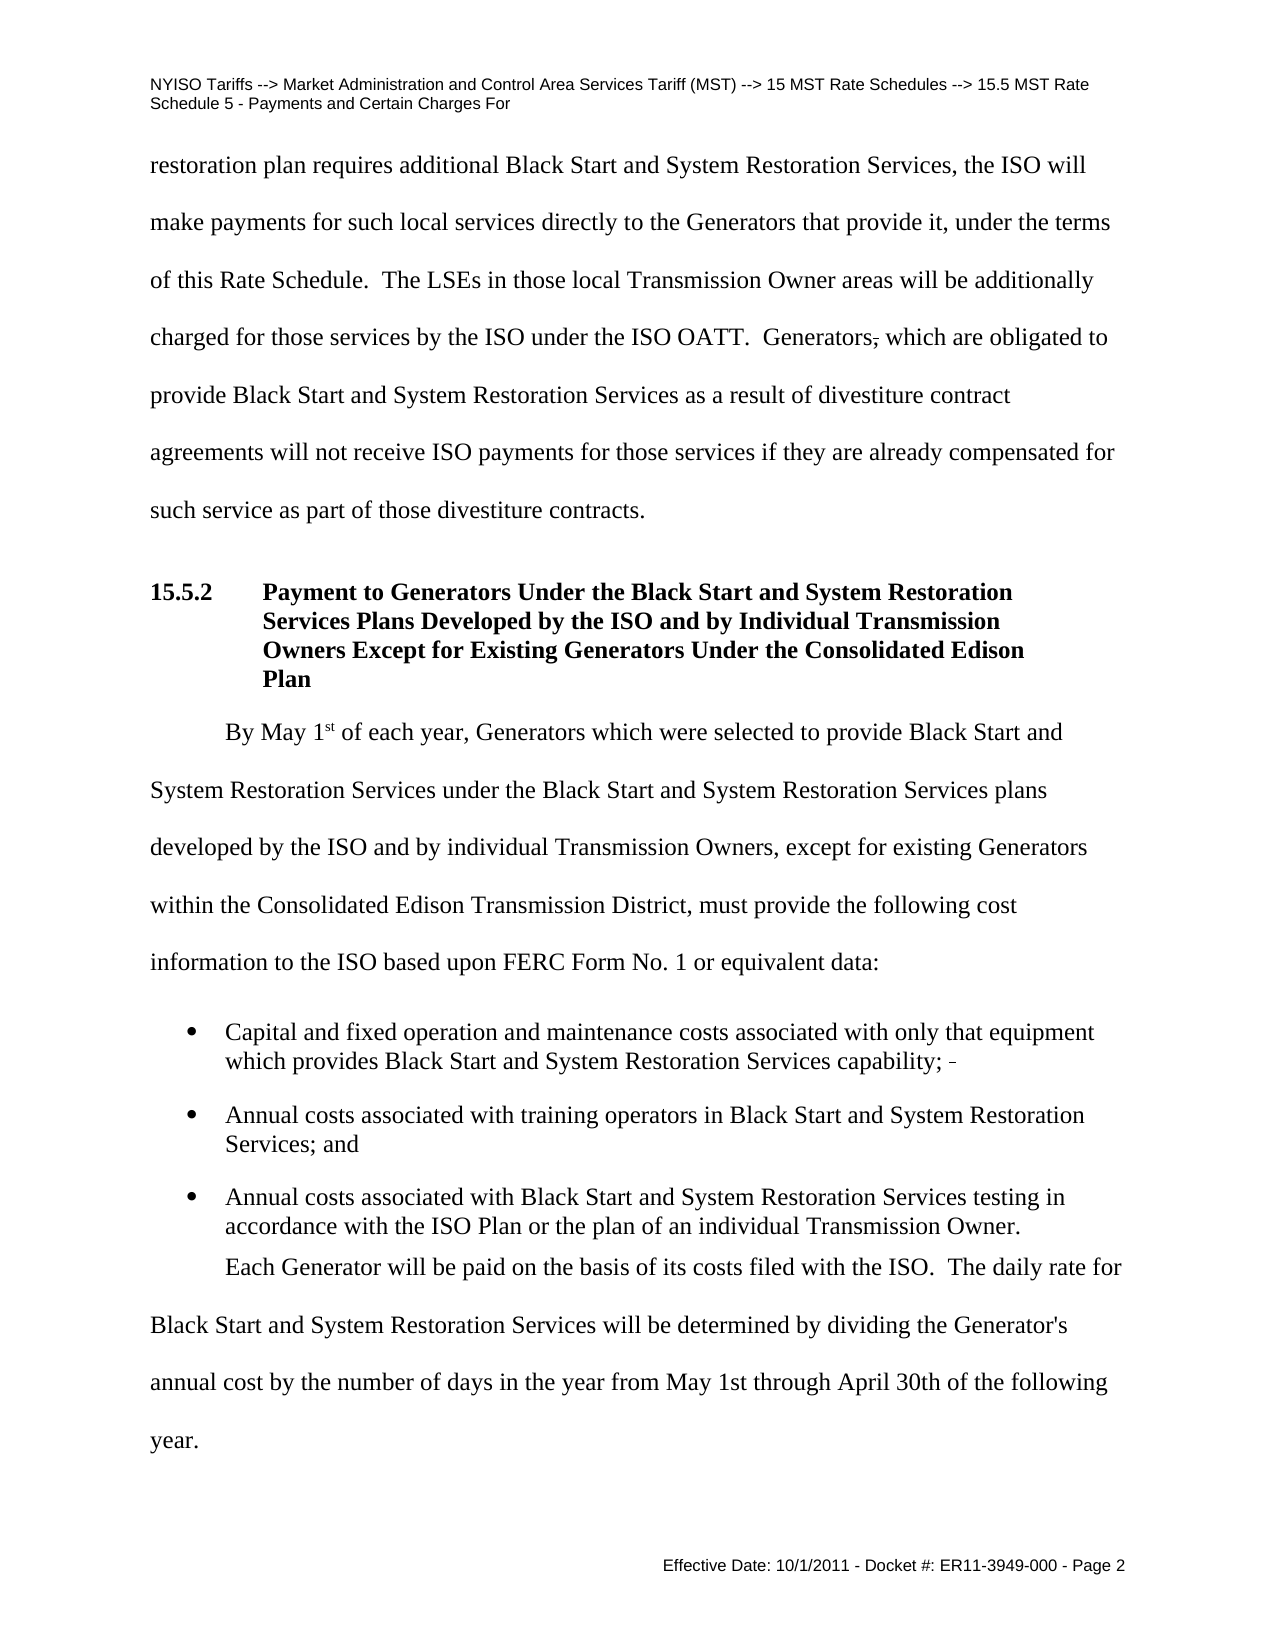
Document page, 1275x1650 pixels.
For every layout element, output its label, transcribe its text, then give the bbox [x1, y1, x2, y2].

text Annual costs associated with training operators in Black Start and System Restoration Services; and [187, 1100, 1125, 1157]
text Annual costs associated with Black Start and System Restoration Services testing in accordance with the ISO Plan or the plan of an individual Transmission Owner. [187, 1182, 1125, 1240]
text By May 1st of each year, Generators which were selected to provide Black Start and System Restoration Services under the Black Start and System Restoration Services plans developed by the ISO and by individual Transmission Owners, except for existing Generators within the Consolidated Edison Transmission District, must provide the following cost information to the ISO based upon FERC Form No. 1 or equivalent data: [150, 717, 1125, 976]
subtitle 15.5.2 Payment to Generators Under the Black Start and System Restoration Services Plans Developed by the ISO and by Individual Transmission Owners Except for Existing Generators Under the Consolidated Plan [150, 577, 1059, 692]
text Each Generator will be paid on the basis of its costs filed with the ISO. The daily rate for Black Start and System Restoration Services will be determined by dividing the Generator's annual cost by the number of days in the year from May 1st through April 30th of the following year. [150, 1252, 1125, 1454]
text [150, 150, 1125, 524]
text Capital and fixed operation and maintenance costs associated with only that equipment which provides Black Start and System Restoration Services capability; [187, 1017, 1125, 1075]
